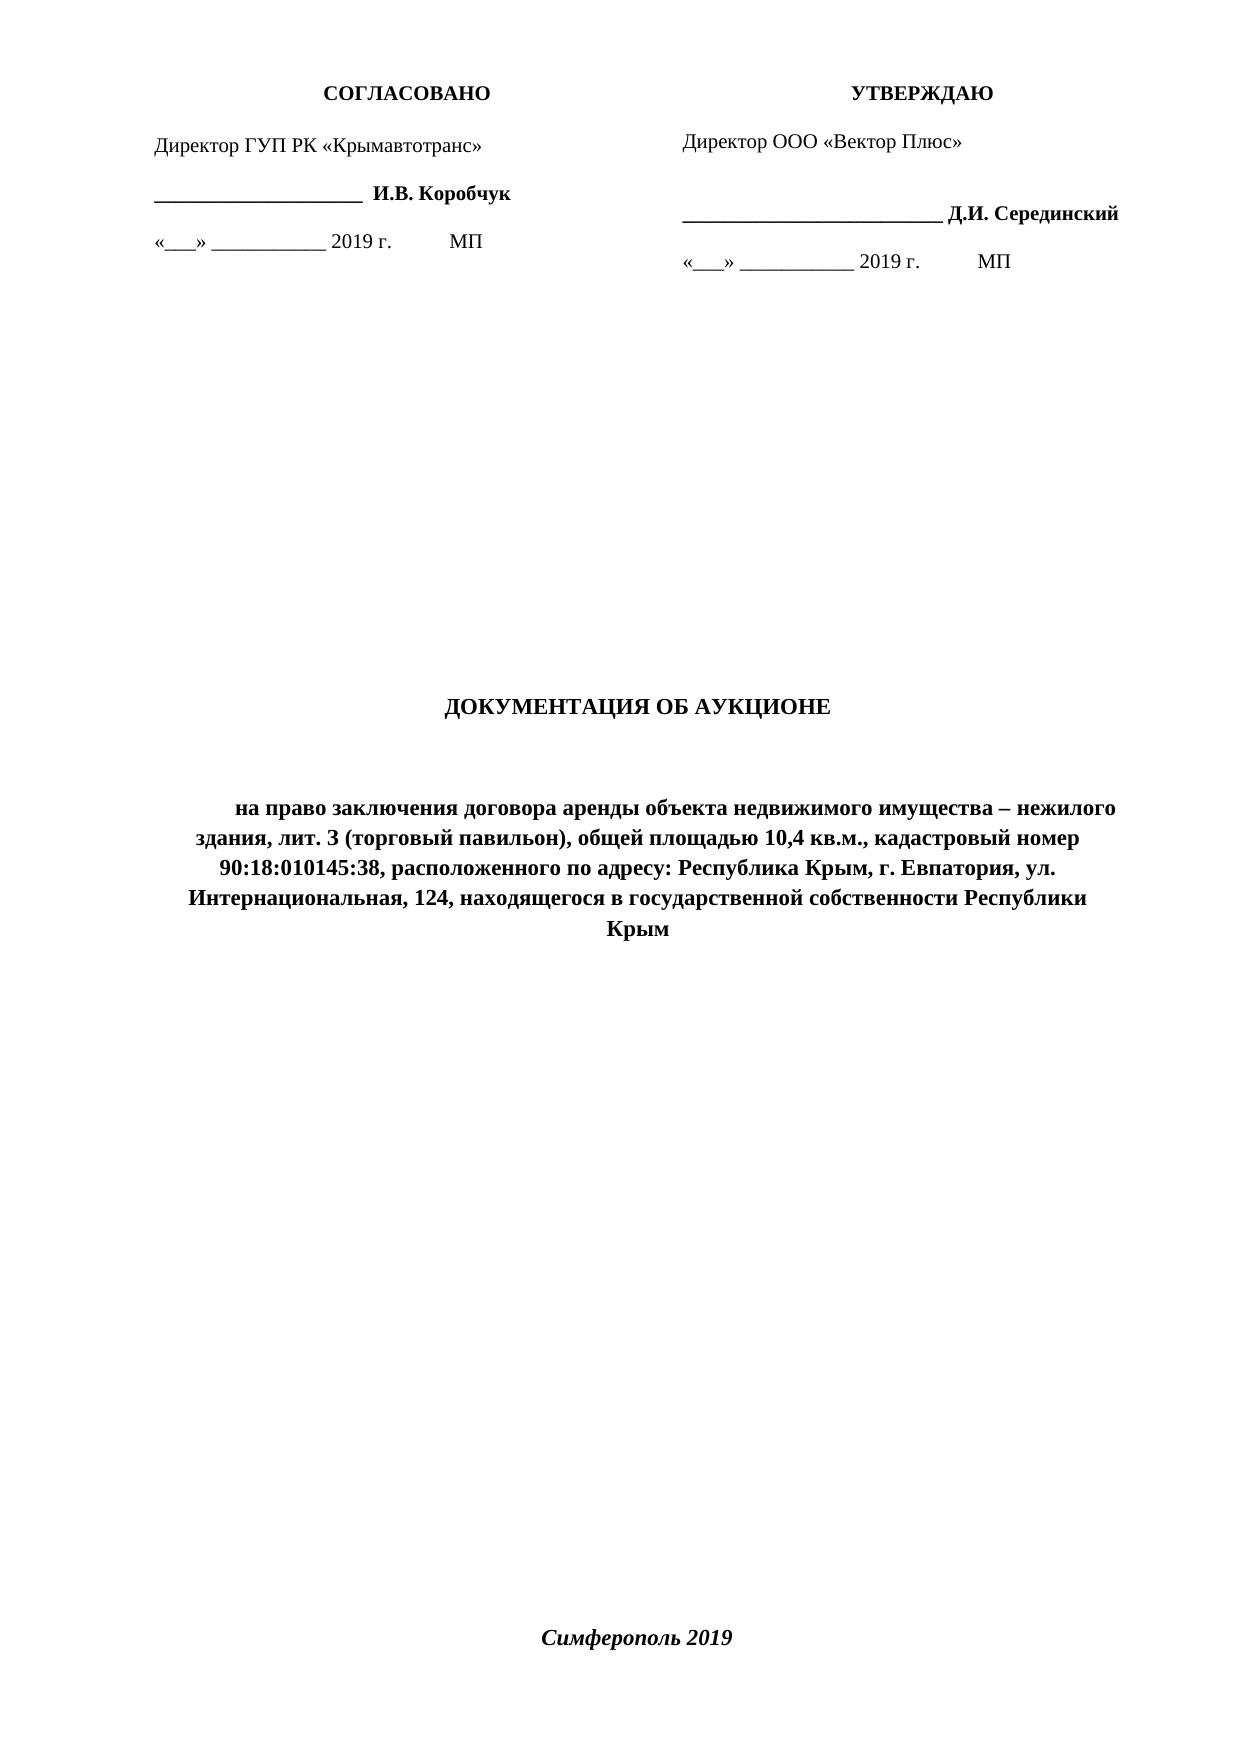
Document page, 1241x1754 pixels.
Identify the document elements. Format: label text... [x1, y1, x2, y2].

table_header УТВЕРЖДАЮ Директор ООО «Вектор Плюс» _________________________ Д.И. Серединский «___» ___________ 2019 г. МП [671, 81, 1173, 301]
text Симферополь 2019 [154, 1624, 1121, 1650]
table_header СОГЛАСОВАНО Директор ГУП РК «Крымавтотранс» ____________________ И.В. Коробчук «___» ___________ 2019 г. МП [143, 81, 671, 301]
text ДОКУМЕНТАЦИЯ ОБ АУКЦИОНЕ [154, 693, 1121, 719]
text на право заключения договора аренды объекта недвижимого имущества – нежилого здания, лит. З (торговый павильон), общей площадью 10,4 кв.м., кадастровый номер 90:18:010145:38, расположенного по адресу: Республика Крым, г. Евпатория, ул. Интернациональная, 124, находящегося в государственной собственности Республики Крым [154, 794, 1121, 941]
